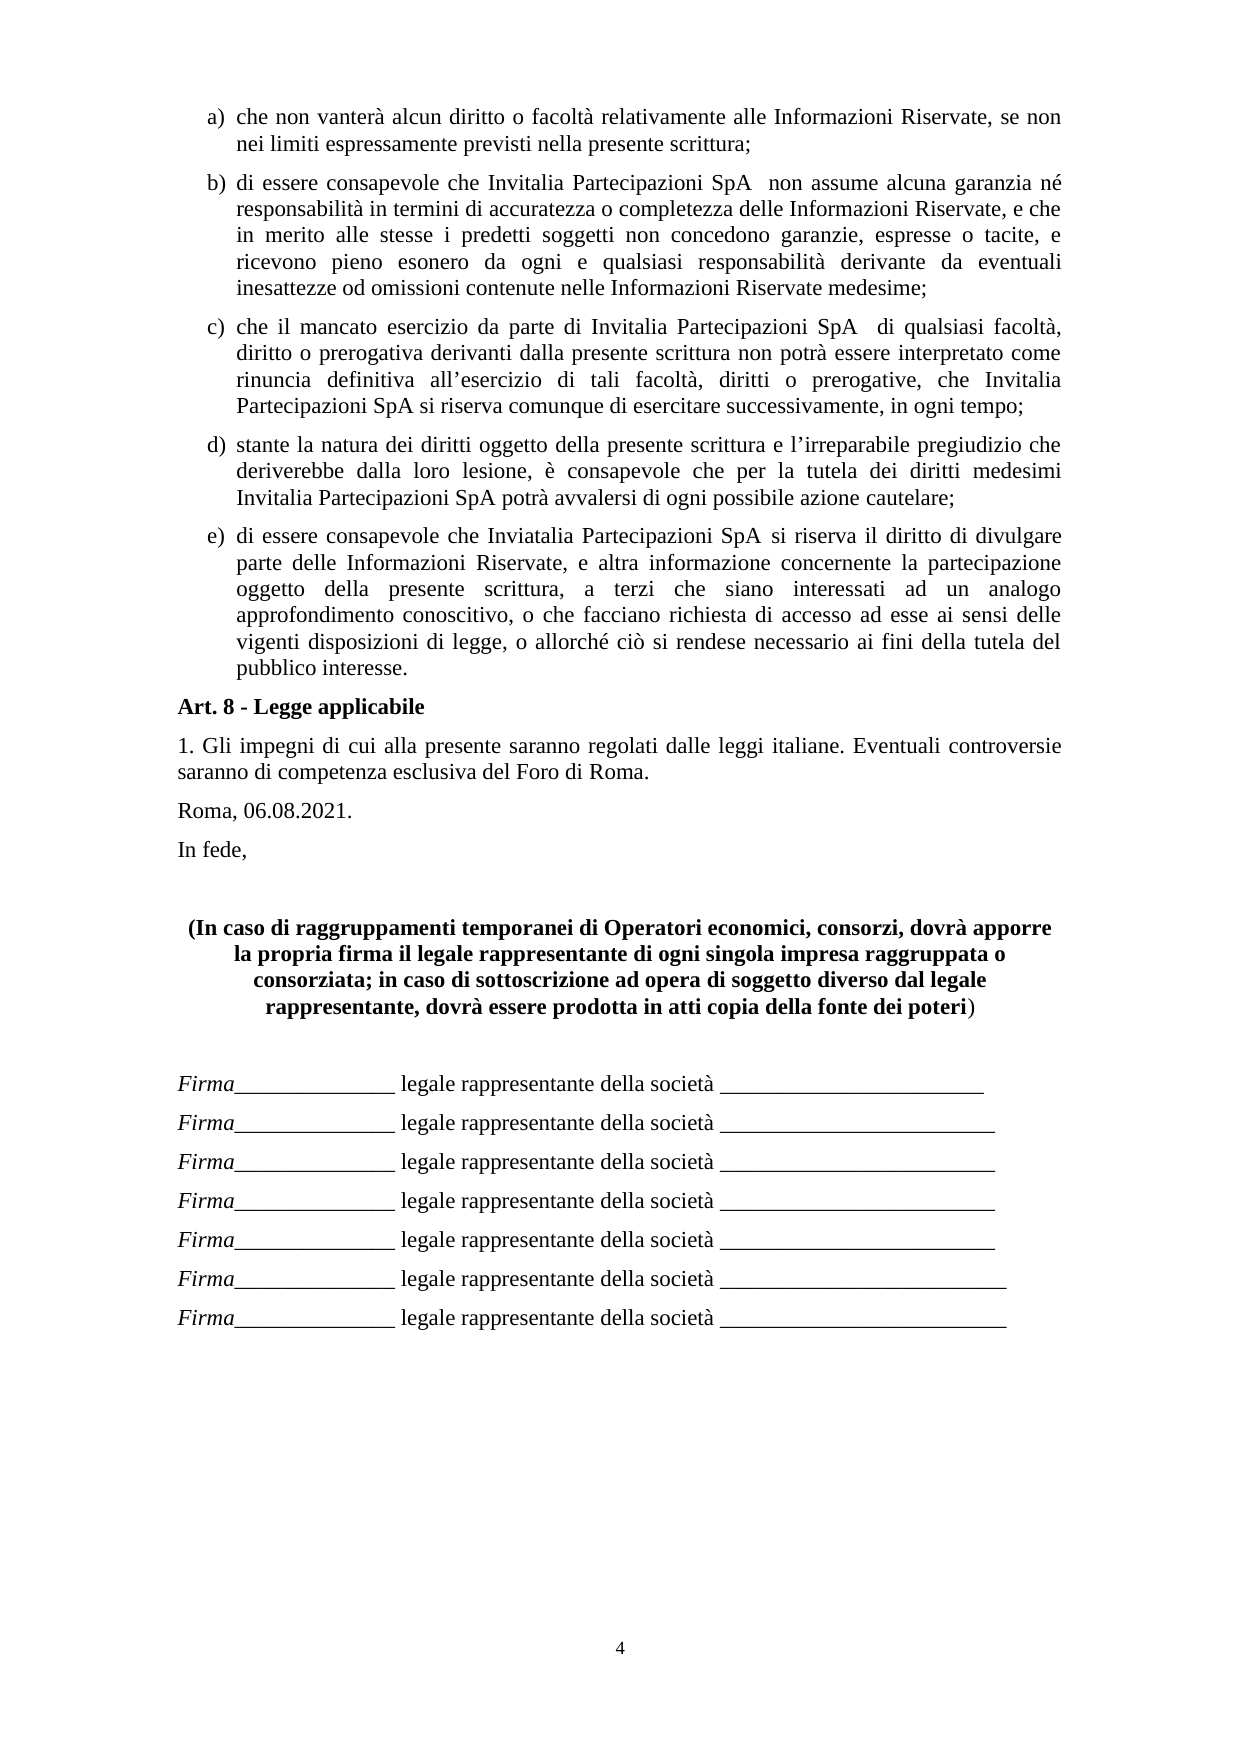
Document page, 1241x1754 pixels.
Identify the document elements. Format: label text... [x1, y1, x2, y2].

text Roma, 06.08.2021. [177, 797, 1063, 823]
text 1. Gli impegni di cui alla presente saranno regolati dalle leggi italiane. Eventuali controversie saranno di competenza esclusiva del Foro di Roma. [177, 732, 1063, 784]
text Firma______________ legale rappresentante della società _______________________ [177, 1070, 1063, 1097]
text (In caso di raggruppamenti temporanei di Operatori economici, consorzi, dovrà apporre la propria firma il legale rappresentante di ogni singola impresa raggruppata o consorziata; in caso di sottoscrizione ad opera di soggetto diverso dal legale rappresentante, dovrà essere prodotta in atti copia della fonte dei poteri) [177, 914, 1063, 1019]
text Firma______________ legale rappresentante della società _________________________ [177, 1303, 1063, 1330]
text Firma______________ legale rappresentante della società _________________________ [177, 1265, 1063, 1291]
list che non vanterà alcun diritto o facoltà relativamente alle Informazioni Riservate, se non nei limiti espressamente previsti nella presente scrittura; [207, 103, 1063, 156]
list di essere consapevole che Invitalia Partecipazioni SpA non assume alcuna garanzia né responsabilità in termini di accuratezza o completezza delle Informazioni Riservate, e che in merito alle stesse i predetti soggetti non concedono garanzie, espresse o tacite, e ricevono pieno esonero da ogni e qualsiasi responsabilità derivante da eventuali inesattezze od omissioni contenute nelle Informazioni Riservate medesime; [207, 169, 1063, 300]
list che il mancato esercizio da parte di Invitalia Partecipazioni SpA di qualsiasi facoltà, diritto o prerogativa derivanti dalla presente scrittura non potrà essere interpretato come rinuncia definitiva all’esercizio di tali facoltà, diritti o prerogative, che Invitalia Partecipazioni SpA si riserva comunque di esercitare successivamente, in ogni tempo; [207, 313, 1063, 418]
text Firma______________ legale rappresentante della società ________________________ [177, 1109, 1063, 1136]
list stante la natura dei diritti oggetto della presente scrittura e l’irreparabile pregiudizio che deriverebbe dalla loro lesione, è consapevole che per la tutela dei diritti medesimi Invitalia Partecipazioni SpA potrà avvalersi di ogni possibile azione cautelare; [207, 431, 1063, 510]
text Firma______________ legale rappresentante della società ________________________ [177, 1187, 1063, 1213]
text In fede, [177, 836, 1063, 862]
list di essere consapevole che Inviatalia Partecipazioni SpA si riserva il diritto di divulgare parte delle Informazioni Riservate, e altra informazione concernente la partecipazione oggetto della presente scrittura, a terzi che siano interessati ad un analogo approfondimento conoscitivo, o che facciano richiesta di accesso ad esse ai sensi delle vigenti disposizioni di legge, o allorché ciò si rendese necessario ai fini della tutela del pubblico interesse. [207, 522, 1063, 681]
text Firma______________ legale rappresentante della società ________________________ [177, 1226, 1063, 1252]
text Firma______________ legale rappresentante della società ________________________ [177, 1148, 1063, 1174]
text Art. 8 - Legge applicabile [177, 693, 1063, 719]
